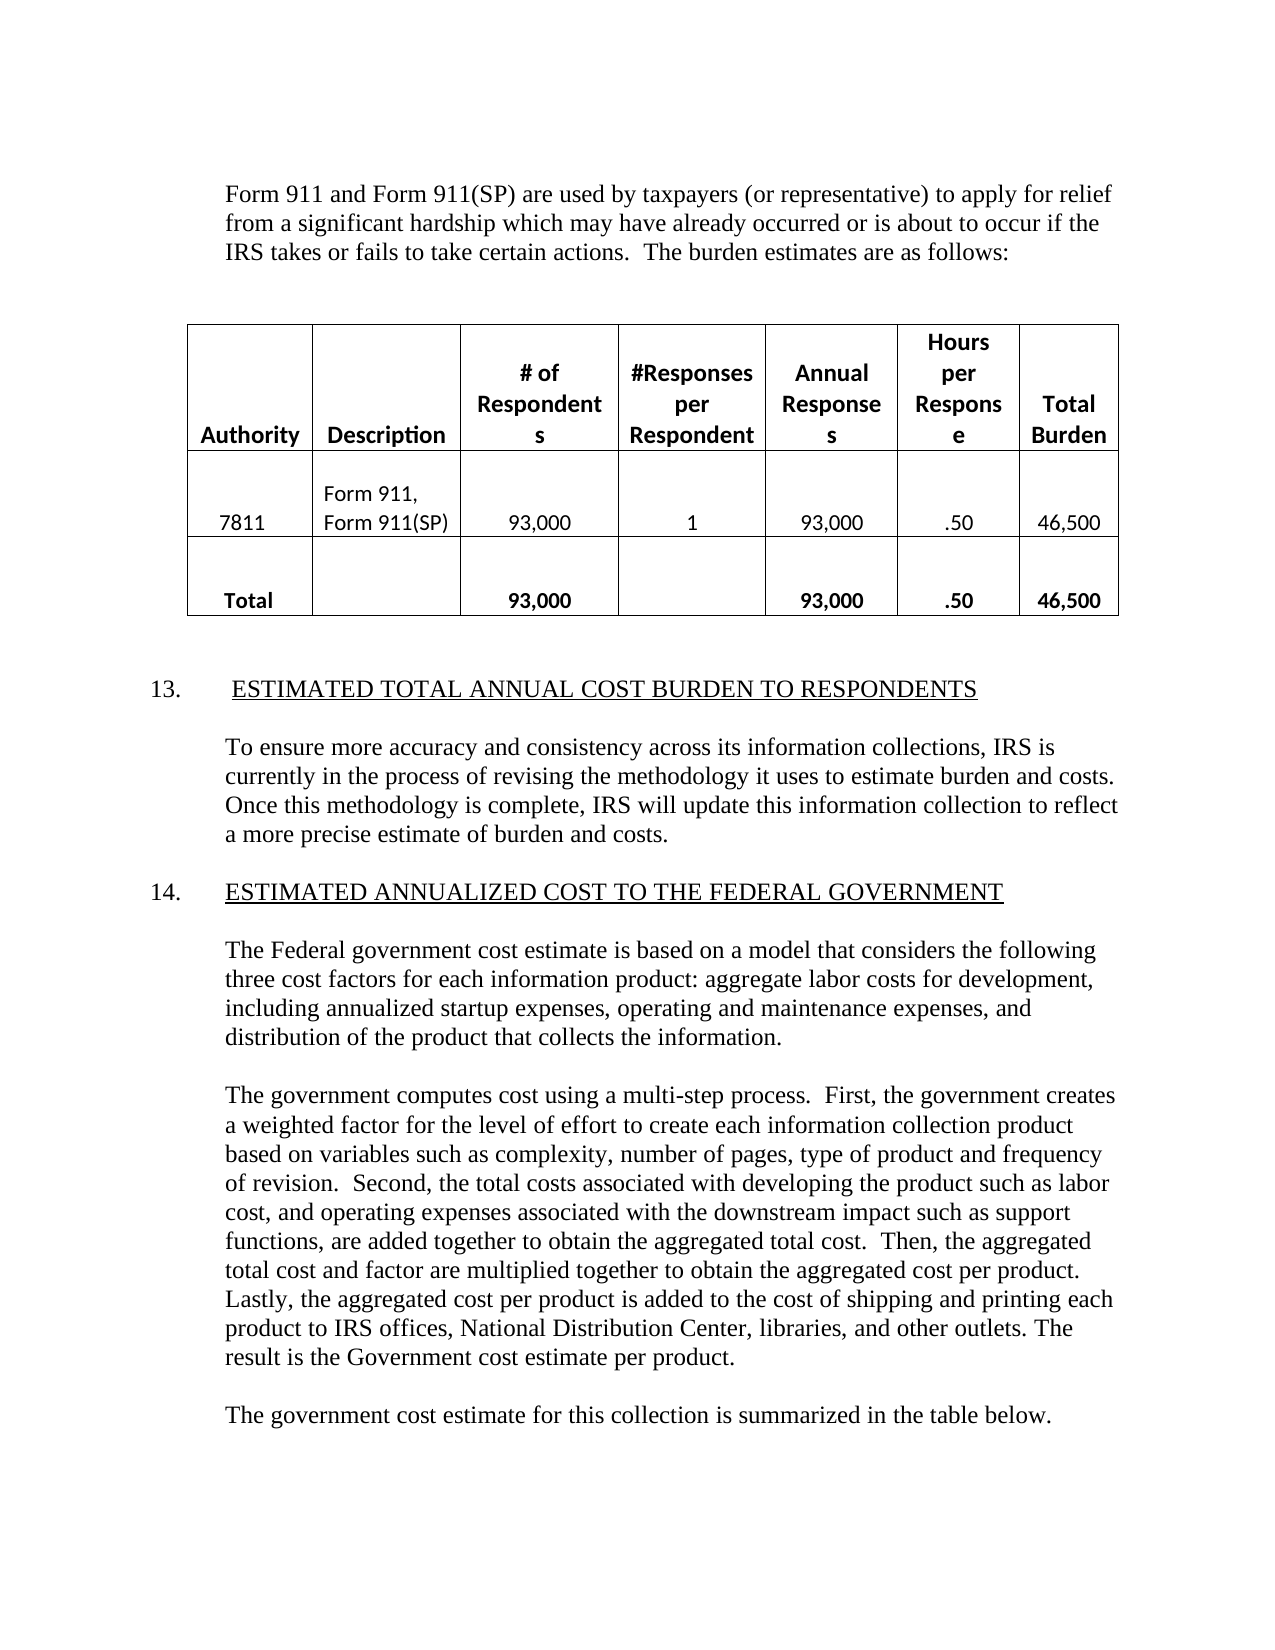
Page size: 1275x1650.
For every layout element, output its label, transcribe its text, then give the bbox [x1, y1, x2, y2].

table_header # of Respondents [461, 325, 618, 449]
table_cell 46,500 [1020, 537, 1118, 615]
table_cell Total [188, 537, 312, 615]
table_cell .50 [898, 537, 1019, 615]
text The government cost estimate for this collection is summarized in the table below. [225, 1400, 1125, 1429]
table_cell 93,000 [461, 451, 618, 536]
table_cell 93,000 [461, 537, 618, 615]
text 14. ESTIMATED ANNUALIZED COST TO THE FEDERAL GOVERNMENT [150, 877, 1125, 906]
table_cell [619, 537, 765, 615]
table_header Description [313, 325, 460, 449]
table_cell 46,500 [1020, 451, 1118, 536]
text To ensure more accuracy and consistency across its information collections, IRS is currently in the process of revising the methodology it uses to estimate burden and costs. Once this methodology is complete, IRS will update this information collection to reflect a more precise estimate of burden and costs. [225, 732, 1125, 848]
table_cell 93,000 [766, 537, 897, 615]
table_cell Form 911, Form 911(SP) [313, 451, 460, 536]
table_header Hours per Response [898, 325, 1019, 449]
table_cell [313, 537, 460, 615]
table_cell 7811 [188, 451, 312, 536]
text Form 911 and Form 911(SP) are used by taxpayers (or representative) to apply for relief from a significant hardship which may have already occurred or is about to occur if the IRS takes or fails to take certain actions. The burden estimates are as follows: [225, 179, 1125, 266]
text 13. ESTIMATED TOTAL ANNUAL COST BURDEN TO RESPONDENTS [150, 673, 1125, 703]
table_header Total Burden [1020, 325, 1118, 449]
table_cell 93,000 [766, 451, 897, 536]
table_header #Responses per Respondent [619, 325, 765, 449]
text The Federal government cost estimate is based on a model that considers the following three cost factors for each information product: aggregate labor costs for development, including annualized startup expenses, operating and maintenance expenses, and distribution of the product that collects the information. [225, 935, 1125, 1051]
table_cell .50 [898, 451, 1019, 536]
table_cell 1 [619, 451, 765, 536]
table_header Annual Responses [766, 325, 897, 449]
text The government computes cost using a multi-step process. First, the government creates a weighted factor for the level of effort to create each information collection product based on variables such as complexity, number of pages, type of product and frequency of revision. Second, the total costs associated with developing the product such as labor cost, and operating expenses associated with the downstream impact such as support functions, are added together to obtain the aggregated total cost. Then, the aggregated total cost and factor are multiplied together to obtain the aggregated cost per product. Lastly, the aggregated cost per product is added to the cost of shipping and printing each product to IRS offices, National Distribution Center, libraries, and other outlets. The result is the Government cost estimate per product. [225, 1080, 1125, 1371]
table_header Authority [188, 325, 312, 449]
